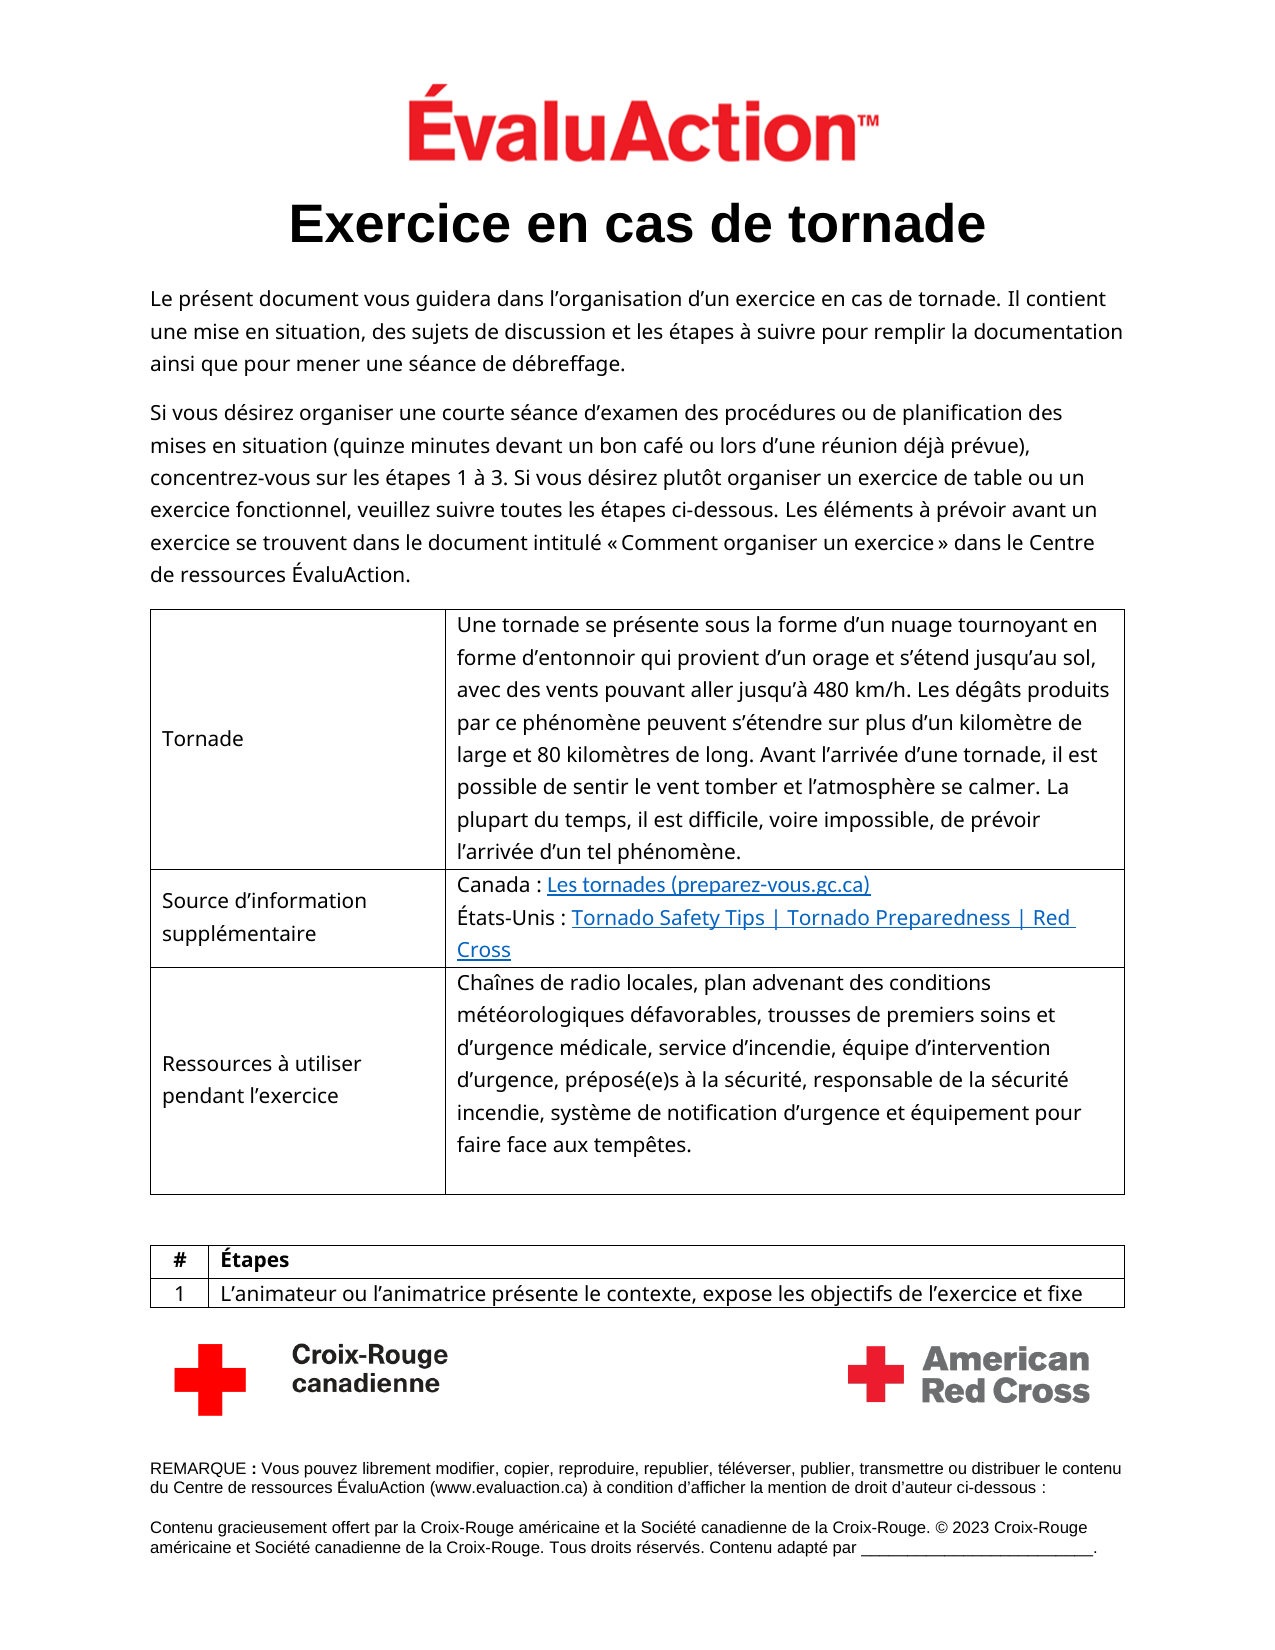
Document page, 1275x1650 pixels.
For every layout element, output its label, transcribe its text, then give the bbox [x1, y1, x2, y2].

table_cell Canada : Les tornades (preparez-vous.gc.ca) États-Unis : Tornado Safety Tips | Tornado Preparedness | Red Cross [446, 870, 1124, 967]
table_cell Ressources à utiliser pendant l’exercice [151, 968, 445, 1194]
table_cell Chaînes de radio locales, plan advenant des conditions météorologiques défavorables, trousses de premiers soins et d’urgence médicale, service d’incendie, équipe d’intervention d’urgence, préposé(e)s à la sécurité, responsable de la sécurité incendie, système de notification d’urgence et équipement pour faire face aux tempêtes. [446, 968, 1124, 1194]
table_cell Source d’information supplémentaire [151, 870, 445, 967]
picture [372, 73, 903, 190]
table_header Une tornade se présente sous la forme d’un nuage tournoyant en forme d’entonnoir qui provient d’un orage et s’étend jusqu’au sol, avec des vents pouvant aller jusqu’à 480 km/h. Les dégâts produits par ce phénomène peuvent s’étendre sur plus d’un kilomètre de large et 80 kilomètres de long. Avant l’arrivée d’une tornade, il est possible de sentir le vent tomber et l’atmosphère se calmer. La plupart du temps, il est difficile, voire impossible, de prévoir l’arrivée d’un tel phénomène. [446, 610, 1124, 869]
text Si vous désirez organiser une courte séance d’examen des procédures ou de planification des mises en situation (quinze minutes devant un bon café ou lors d’une réunion déjà prévue), concentrez-vous sur les étapes 1 à 3. Si vous désirez plutôt organiser un exercice de table ou un exercice fonctionnel, veuillez suivre toutes les étapes ci-dessous. Les éléments à prévoir avant un exercice se trouvent dans le document intitulé « Comment organiser un exercice » dans le Centre de ressources ÉvaluAction. [150, 398, 1125, 589]
table_header # [151, 1246, 208, 1278]
table_header Tornade [151, 610, 445, 869]
table_header Étapes [209, 1246, 1124, 1278]
text Le présent document vous guidera dans l’organisation d’un exercice en cas de tornade. Il contient une mise en situation, des sujets de discussion et les étapes à suivre pour remplir la documentation ainsi que pour mener une séance de débreffage. [150, 284, 1125, 378]
picture [150, 1320, 472, 1440]
table_cell 1 [151, 1279, 208, 1307]
picture [810, 1308, 1125, 1440]
